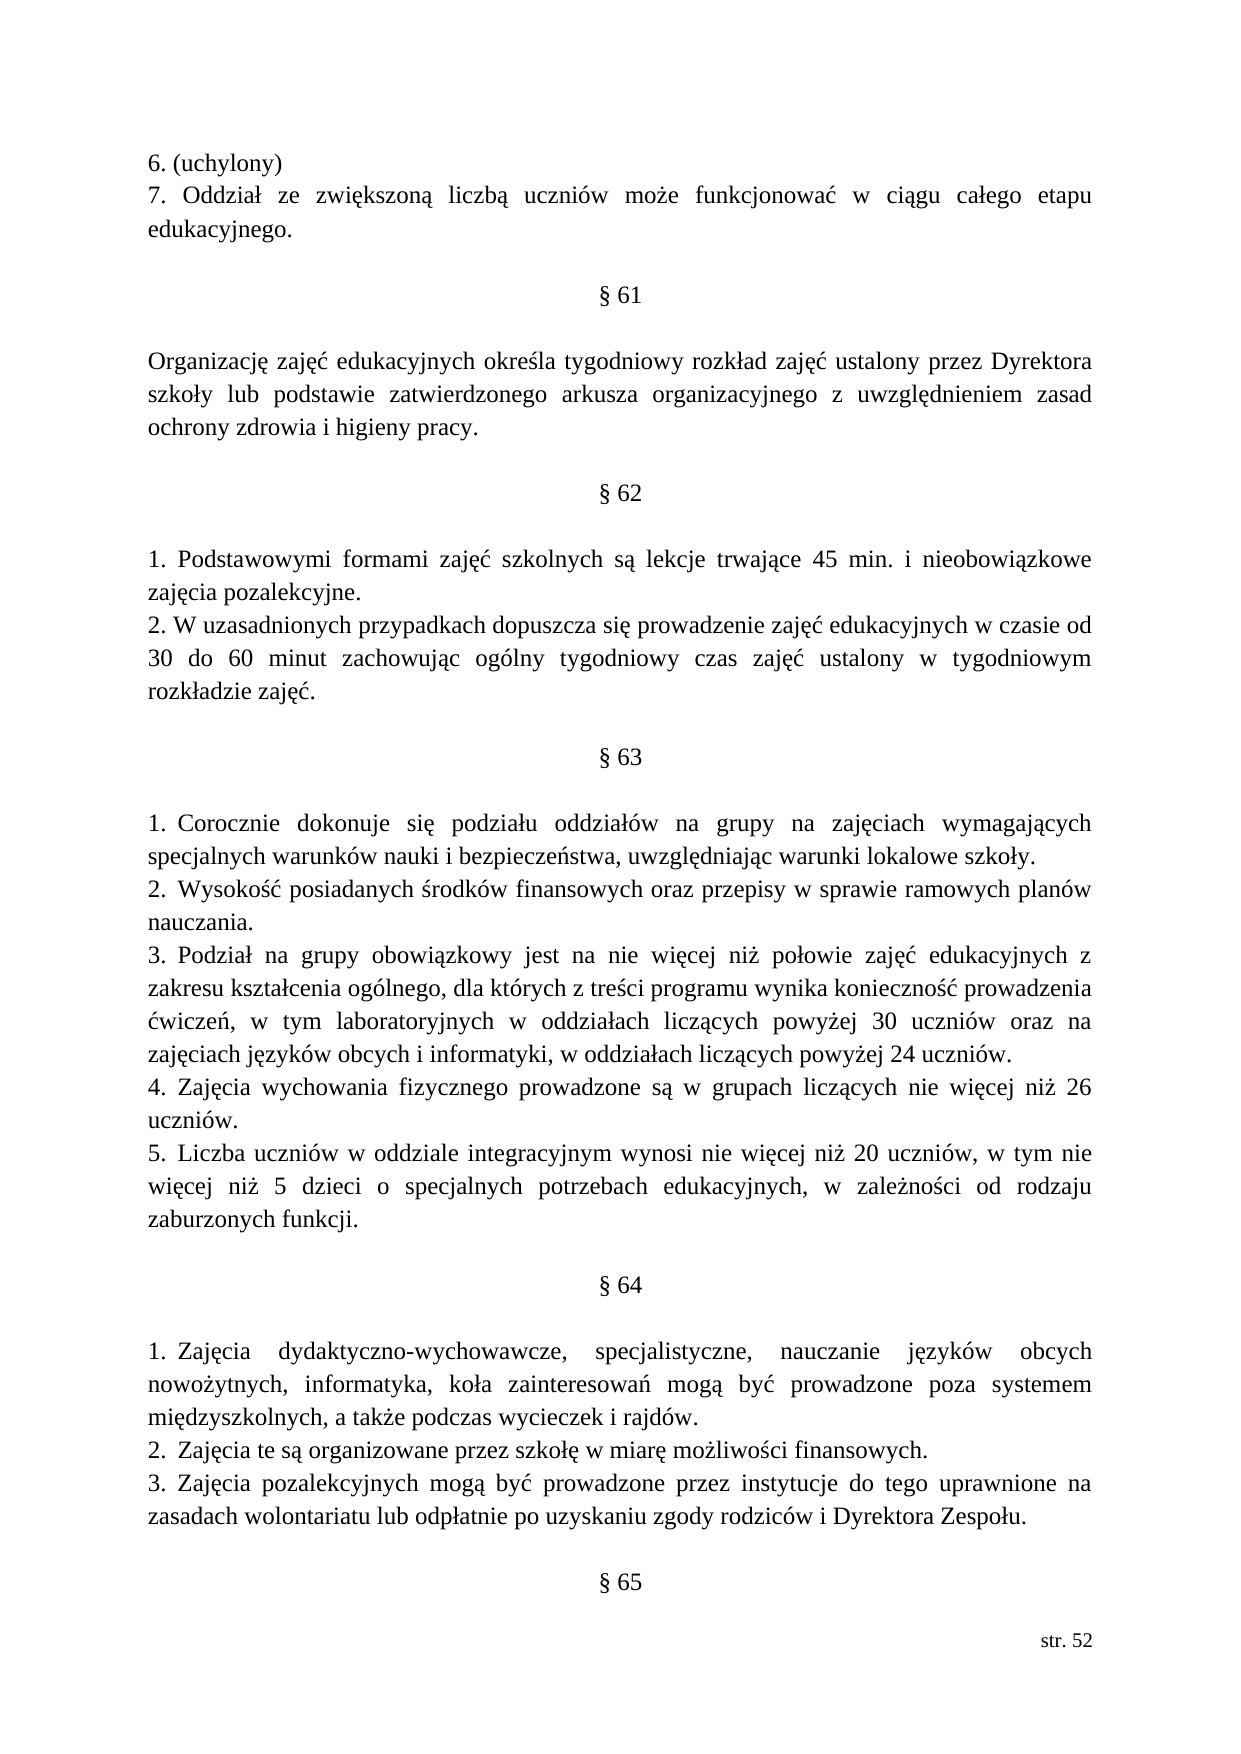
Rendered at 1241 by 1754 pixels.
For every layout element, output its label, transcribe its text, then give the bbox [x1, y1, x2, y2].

list § 64 [148, 1270, 1093, 1299]
list Corocznie dokonuje się podziału oddziałów na grupy na zajęciach wymagających specjalnych warunków nauki i bezpieczeństwa, uwzględniając warunki lokalowe szkoły. [148, 808, 1093, 870]
list 1. Podstawowymi formami zajęć szkolnych są lekcje trwające 45 min. i nieobowiązkowe zajęcia pozalekcyjne. [148, 544, 1093, 606]
list Organizację zajęć edukacyjnych określa tygodniowy rozkład zajęć ustalony przez Dyrektora szkoły lub podstawie zatwierdzonego arkusza organizacyjnego z uwzględnieniem zasad ochrony zdrowia i higieny pracy. [148, 346, 1093, 441]
list 6. (uchylony) [148, 148, 1093, 176]
list § 62 [148, 478, 1093, 507]
list § 61 [148, 280, 1093, 308]
list Liczba uczniów w oddziale integracyjnym wynosi nie więcej niż 20 uczniów, w tym nie więcej niż 5 dzieci o specjalnych potrzebach edukacyjnych, w zależności od rodzaju zaburzonych funkcji. [148, 1138, 1093, 1233]
list Wysokość posiadanych środków finansowych oraz przepisy w sprawie ramowych planów nauczania. [148, 874, 1093, 936]
list Zajęcia dydaktyczno-wychowawcze, specjalistyczne, nauczanie języków obcych nowożytnych, informatyka, koła zainteresowań mogą być prowadzone poza systemem międzyszkolnych, a także podczas wycieczek i rajdów. [148, 1336, 1093, 1431]
list 2. W uzasadnionych przypadkach dopuszcza się prowadzenie zajęć edukacyjnych w czasie od 30 do 60 minut zachowując ogólny tygodniowy czas zajęć ustalony w tygodniowym rozkładzie zajęć. [148, 610, 1093, 705]
list § 65 [148, 1567, 1093, 1596]
list Zajęcia wychowania fizycznego prowadzone są w grupach liczących nie więcej niż 26 uczniów. [148, 1072, 1093, 1134]
list Zajęcia te są organizowane przez szkołę w miarę możliwości finansowych. [148, 1435, 1093, 1464]
list 3. Zajęcia pozalekcyjnych mogą być prowadzone przez instytucje do tego uprawnione na zasadach wolontariatu lub odpłatnie po uzyskaniu zgody rodziców i Dyrektora Zespołu. [148, 1468, 1093, 1530]
list § 63 [148, 742, 1093, 771]
list Podział na grupy obowiązkowy jest na nie więcej niż połowie zajęć edukacyjnych z zakresu kształcenia ogólnego, dla których z treści programu wynika konieczność prowadzenia ćwiczeń, w tym laboratoryjnych w oddziałach liczących powyżej 30 uczniów oraz na zajęciach języków obcych i informatyki, w oddziałach liczących powyżej 24 uczniów. [148, 940, 1093, 1068]
list 7. Oddział ze zwiększoną liczbą uczniów może funkcjonować w ciągu całego etapu edukacyjnego. [148, 181, 1093, 242]
